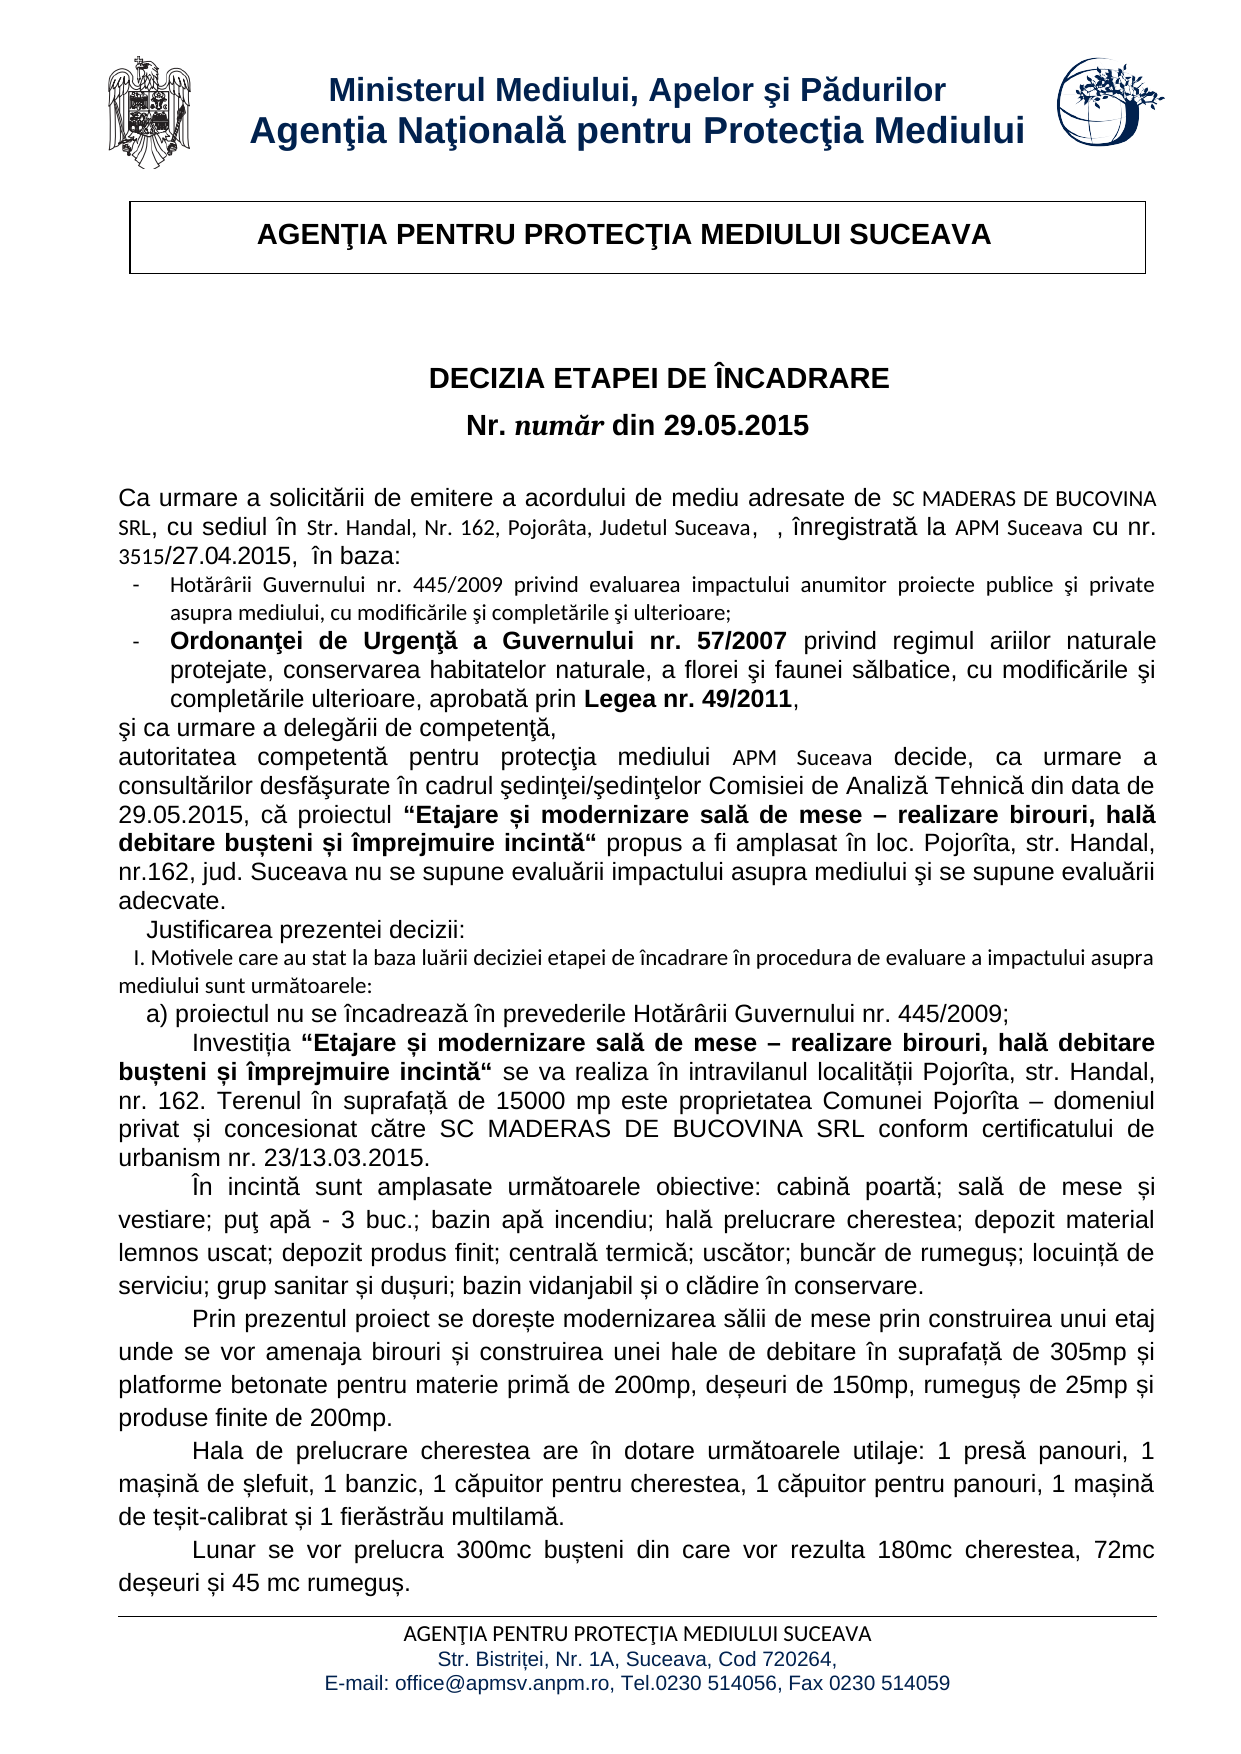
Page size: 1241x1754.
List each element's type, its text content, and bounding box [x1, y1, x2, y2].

text Ca urmare a solicitării de emitere a acordului de mediu adresate de , cu sediul în , , înregistrată la cu nr. /, în baza: [118, 483, 1157, 570]
subtitle Nr. din [118, 407, 1157, 442]
text autoritatea competentă pentru protecţia mediului decide, [118, 742, 1157, 915]
subtitle DECIZIA ETAPEI DE ÎNCADRARE [118, 361, 1157, 395]
text Justificarea prezentei decizii: [118, 915, 1157, 943]
